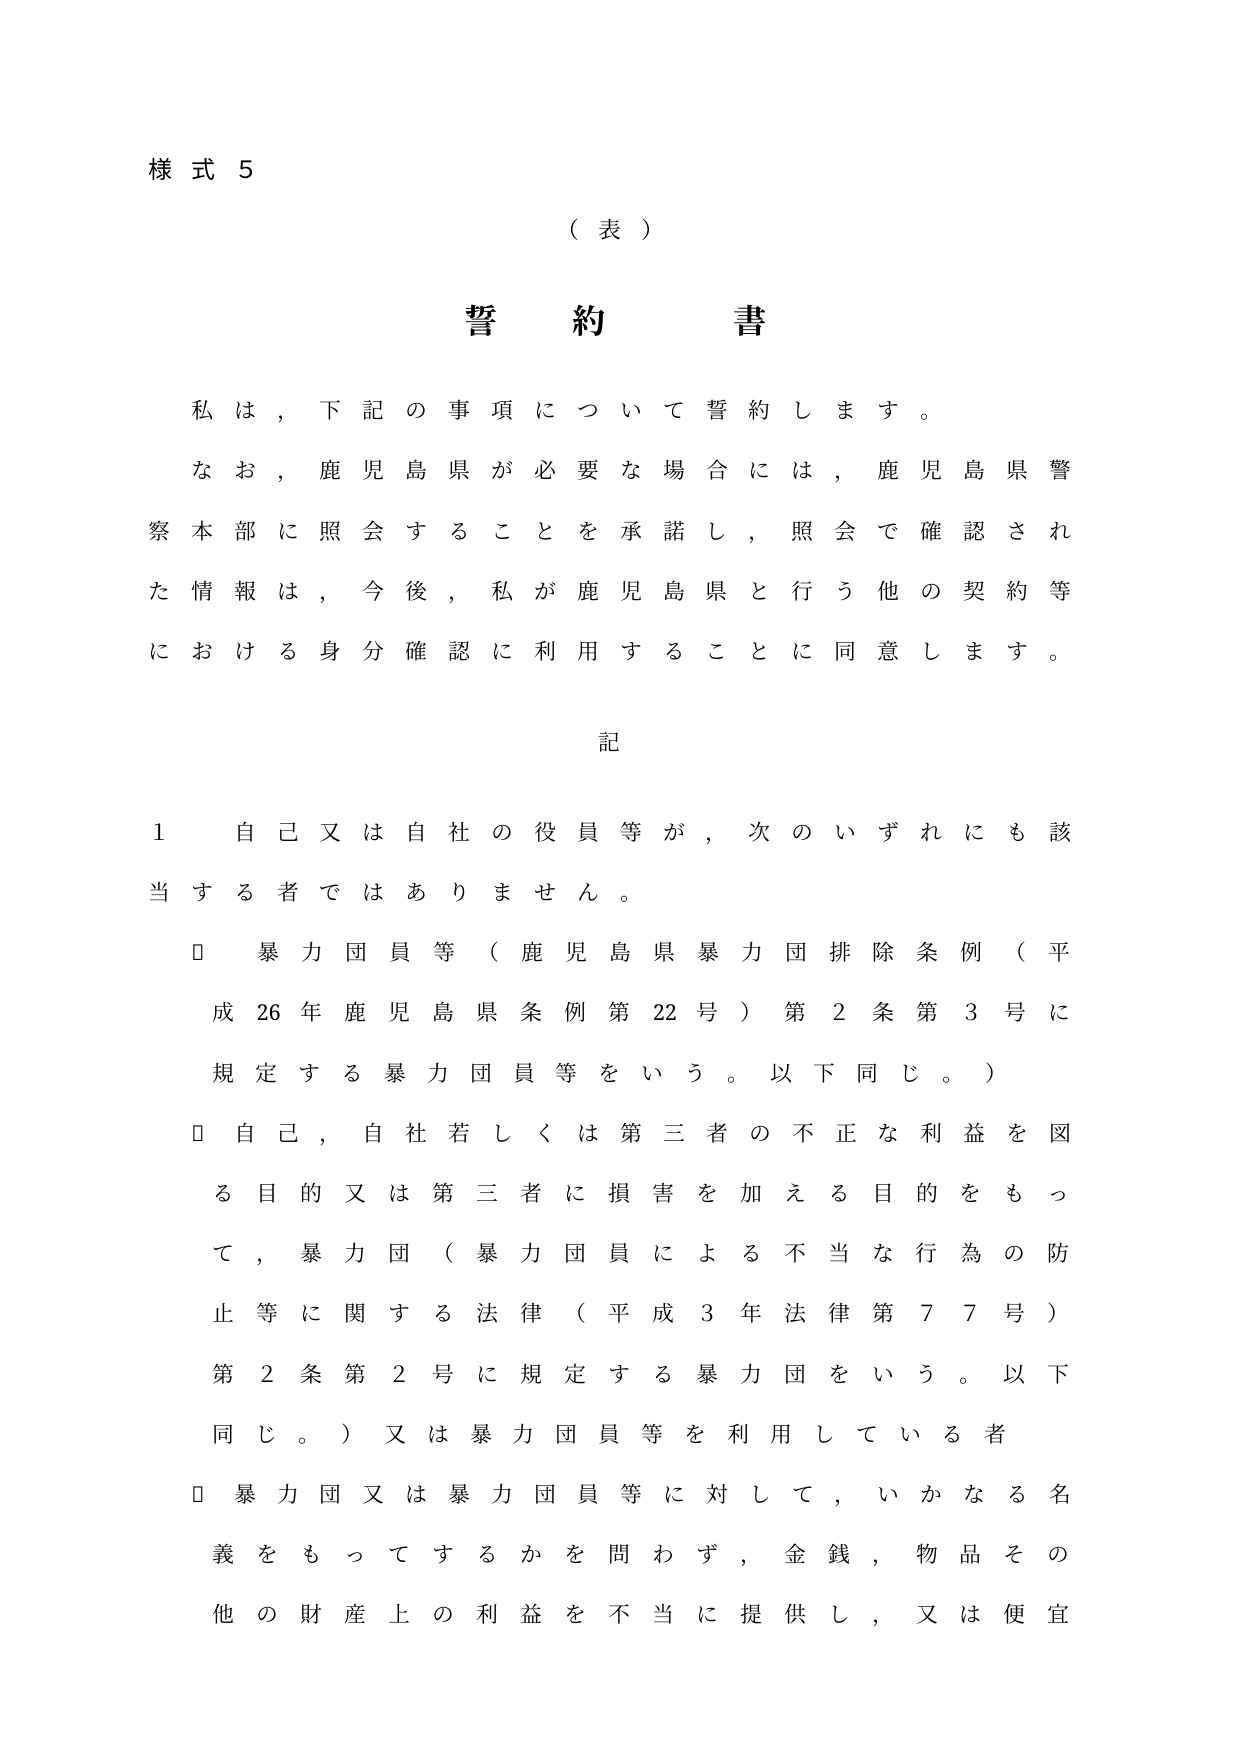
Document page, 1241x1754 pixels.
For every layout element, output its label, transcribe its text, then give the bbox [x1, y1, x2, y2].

text 私は，下記の事項について誓約します。 [148, 379, 1092, 439]
text （表） [148, 198, 1092, 259]
text 様式５ [148, 138, 1092, 198]
text なお，鹿児島県が必要な場合には，鹿児島県警察本部に照会することを承諾し，照会で確認された情報は，今後，私が鹿児島県と行う他の契約等における身分確認に利用することに同意します。 [148, 439, 1092, 680]
text １ 自己又は自社の役員等が，次のいずれにも該当する者ではありません。 [148, 801, 1092, 921]
text 誓約書 [148, 289, 1092, 349]
text  自己，自社若しくは第三者の不正な利益を図る目的又は第三者に損害を加える目的をもって，暴力団（暴力団員による不当な行為の防止等に関する法律（平成３年法律第７７号）第２条第２号に規定する暴力団をいう。以下同じ。）又は暴力団員等を利用している者 [171, 1102, 1092, 1463]
text  暴力団員等（鹿児島県暴力団排除条例（平成26年鹿児島県条例第22号）第２条第３号に規定する暴力団員等をいう。以下同じ。） [171, 921, 1092, 1102]
text 記 [148, 710, 1092, 771]
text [171, 1463, 1092, 1643]
